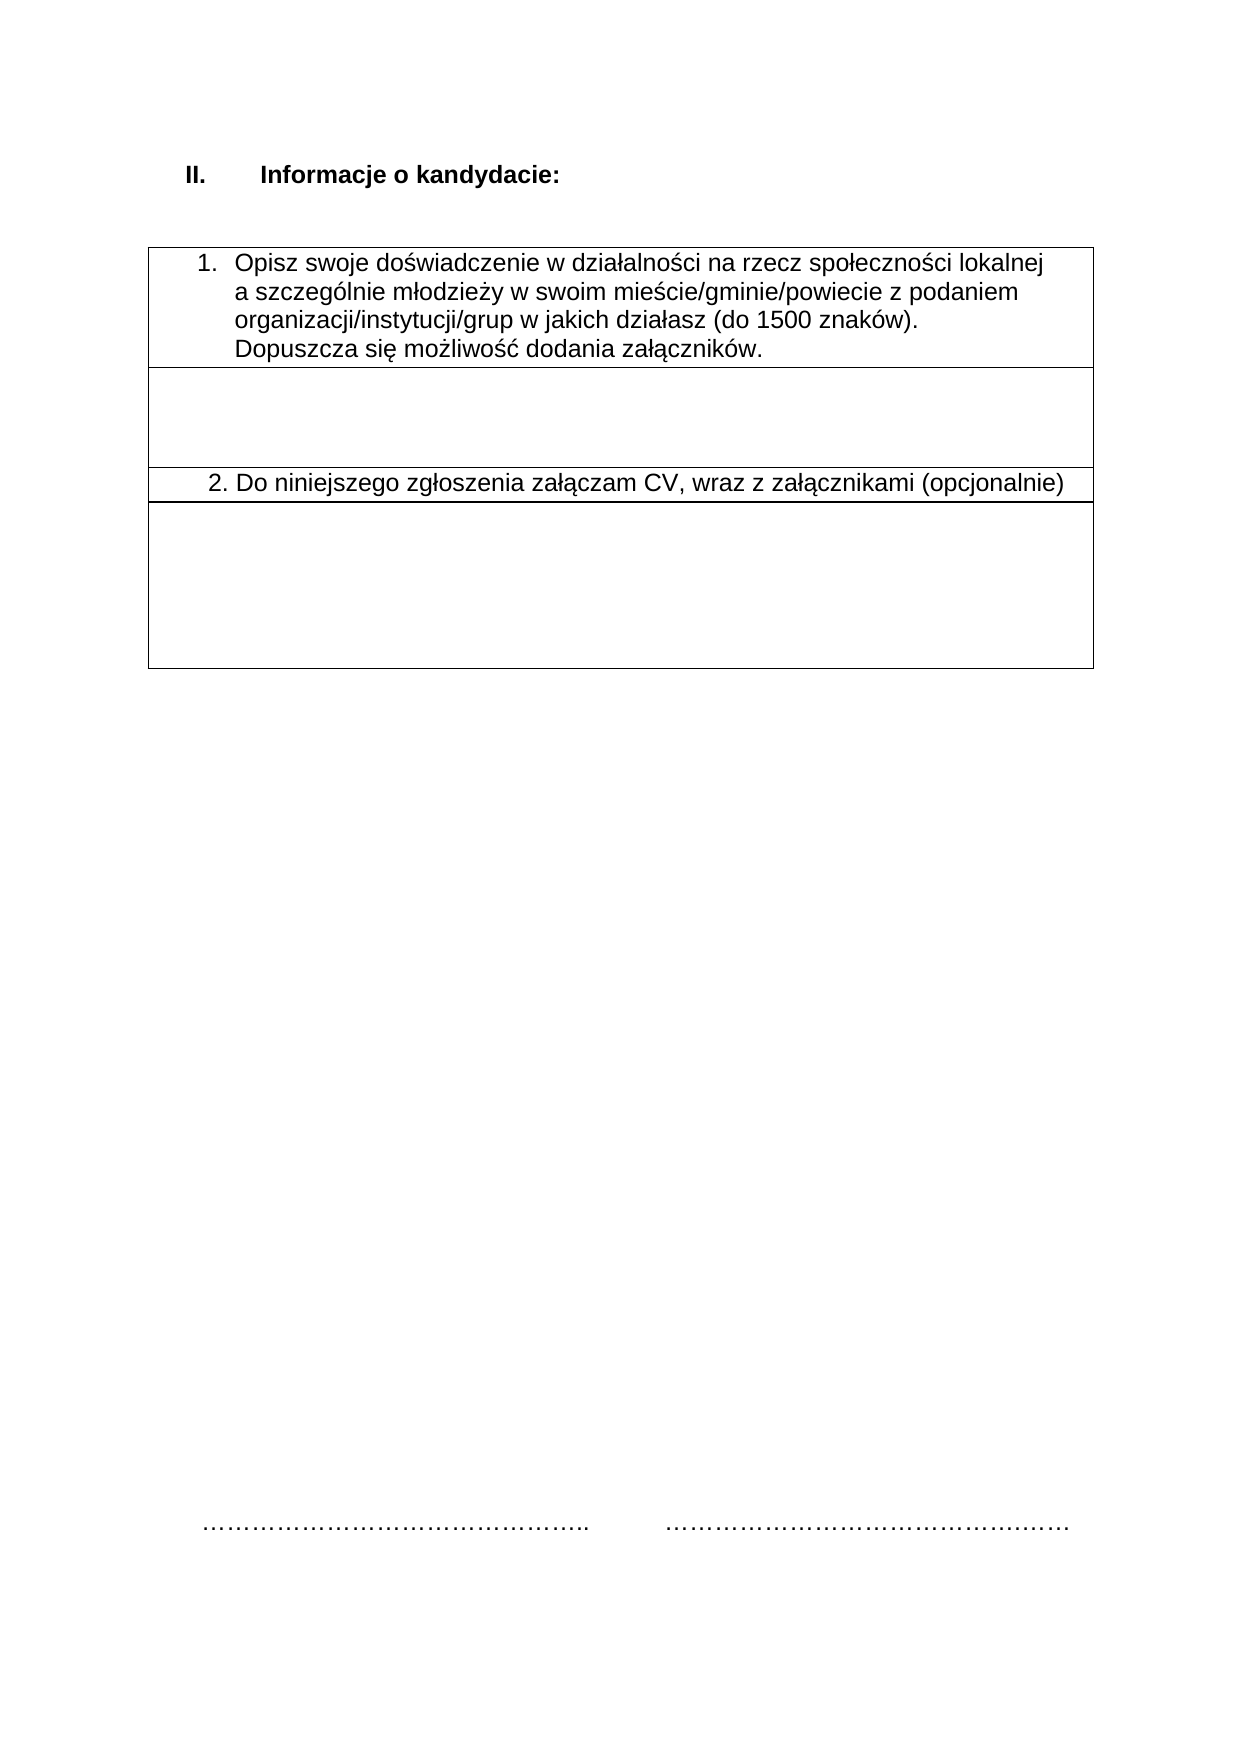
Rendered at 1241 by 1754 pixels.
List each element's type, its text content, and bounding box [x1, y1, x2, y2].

table_cell [149, 503, 1093, 667]
text ……………………………………….. …………………………………….…… [177, 1507, 1093, 1568]
list Informacje o kandydacie: [185, 160, 1093, 189]
table_cell [149, 368, 1093, 467]
table_cell 2. Do niniejszego zgłoszenia załączam CV, wraz z załącznikami (opcjonalnie) [149, 468, 1093, 501]
table_header Opisz swoje doświadczenie w działalności na rzecz społeczności lokalnej a szczególnie młodzieży w swoim mieście/gminie/powiecie z podaniem organizacji/instytucji/grup w jakich działasz (do 1500 znaków). Dopuszcza się możliwość dodania załączników. [149, 248, 1093, 367]
